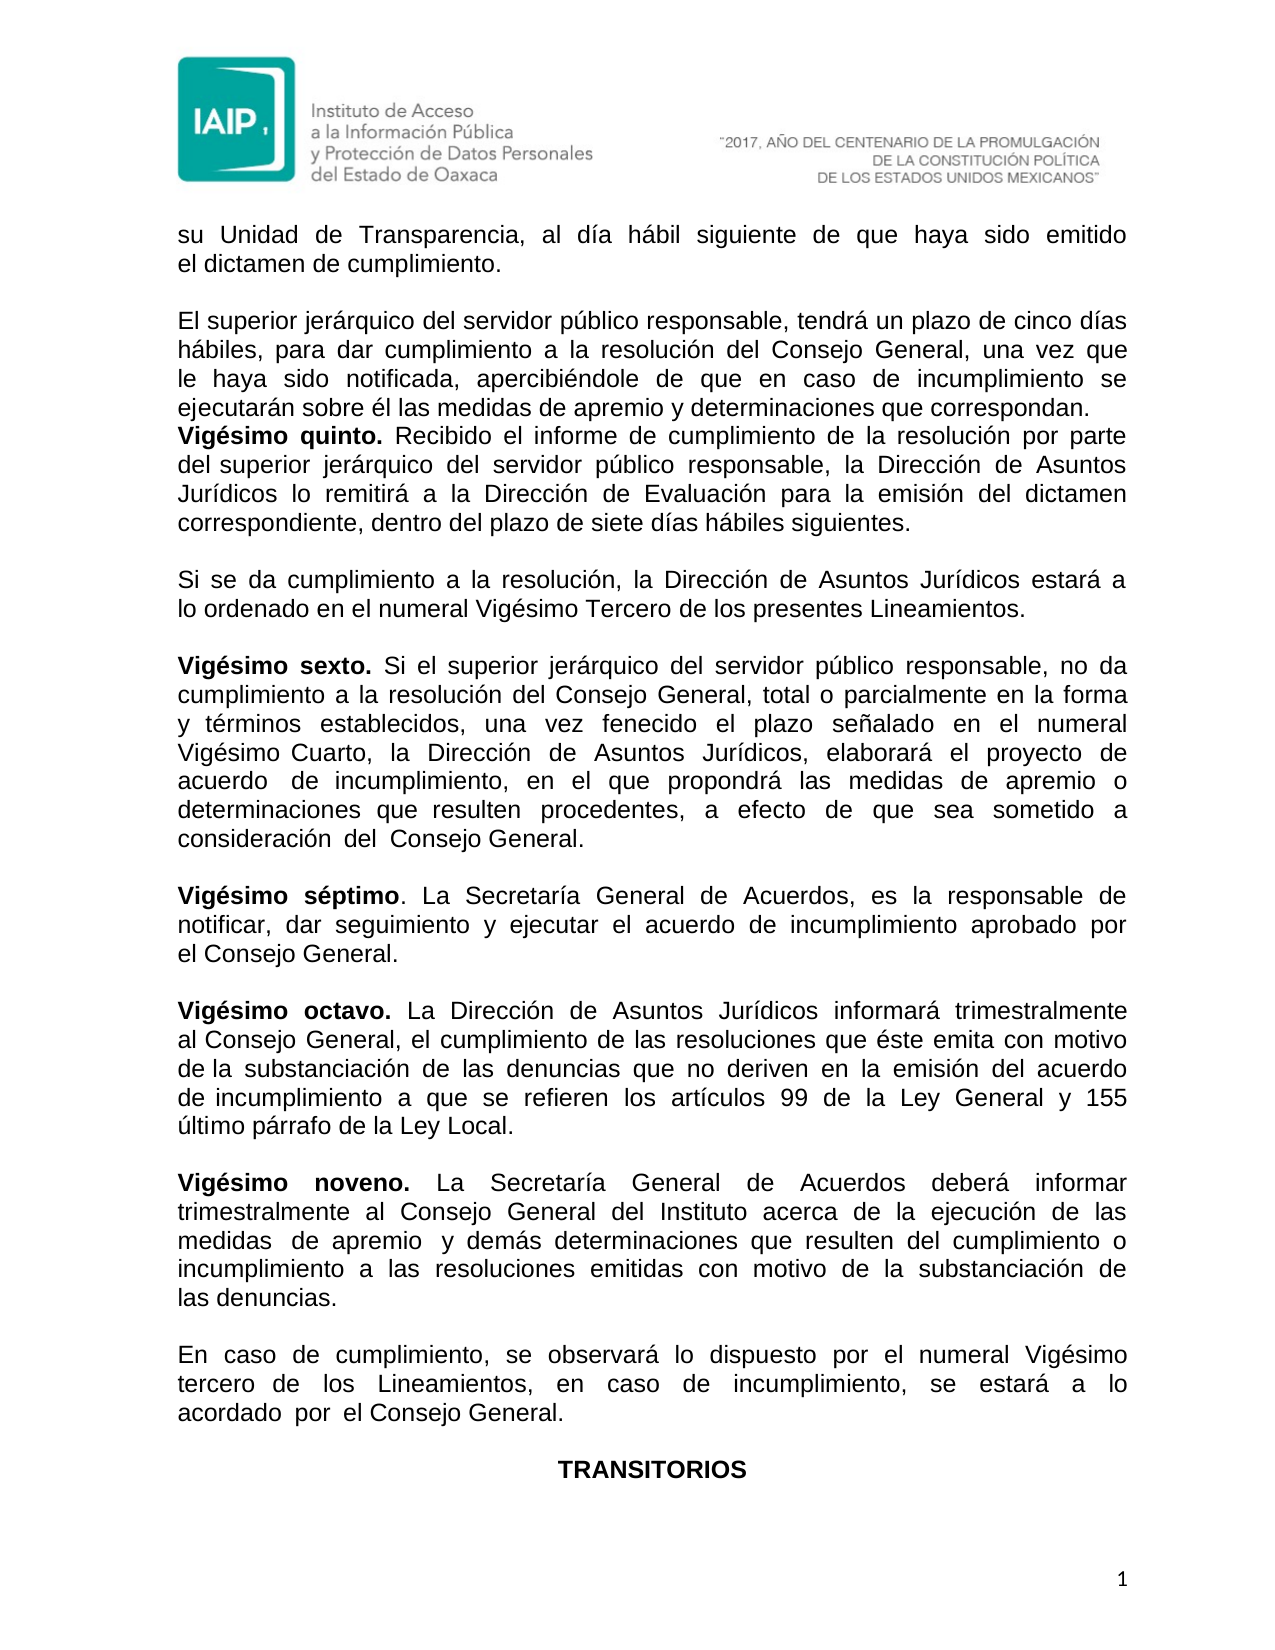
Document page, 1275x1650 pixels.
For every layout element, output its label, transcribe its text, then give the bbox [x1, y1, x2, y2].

text El superior jerárquico del servidor público responsable, tendrá un plazo de cinco días hábiles, para dar cumplimiento a la resolución del Consejo General, una vez que le haya sido notificada, apercibiéndole de que en caso de incumplimiento se ejecutarán sobre él las medidas de apremio y determinaciones que correspondan. [177, 306, 1128, 421]
text En caso de cumplimiento, se observará lo dispuesto por el numeral Vigésimo tercero de los Lineamientos, en caso de incumplimiento, se estará a lo acordado por el Consejo General. [177, 1340, 1128, 1427]
text Si se da cumplimiento a la resolución, la Dirección de Asuntos Jurídicos estará a lo ordenado en el numeral Vigésimo Tercero de los presentes Lineamientos. [177, 565, 1127, 623]
text Vigésimo noveno. La Secretaría General de Acuerdos deberá informar trimestralmente al Consejo General del Instituto acerca de la ejecución de las medidas de apremio y demás determinaciones que resulten del cumplimiento o incumplimiento a las resoluciones emitidas con motivo de la substanciación de las denuncias. [177, 1169, 1127, 1312]
text su Unidad de Transparencia, al día hábil siguiente de que haya sido emitido el dictamen de cumplimiento. [177, 220, 1127, 278]
text Vigésimo octavo. La Dirección de Asuntos Jurídicos informará trimestralmente al Consejo General, el cumplimiento de las resoluciones que éste emita con motivo de la substanciación de las denuncias que no deriven en la emisión del acuerdo de incumplimiento a que se refieren los artículos 99 de la Ley General y 155 último párrafo de la Ley Local. [177, 996, 1128, 1140]
text Vigésimo quinto. Recibido el informe de cumplimiento de la resolución por parte del superior jerárquico del servidor público responsable, la Dirección de Asuntos Jurídicos lo remitirá a la Dirección de Evaluación para la emisión del dictamen correspondiente, dentro del plazo de siete días hábiles siguientes. [177, 421, 1127, 536]
text Vigésimo sexto. Si el superior jerárquico del servidor público responsable, no da cumplimiento a la resolución del Consejo General, total o parcialmente en la forma y términos establecidos, una vez fenecido el plazo señalado en el numeral Vigésimo Cuarto, la Dirección de Asuntos Jurídicos, elaborará el proyecto de acuerdo de incumplimiento, en el que propondrá las medidas de apremio o determinaciones que resulten procedentes, a efecto de que sea sometido a consideración del Consejo General. [177, 651, 1128, 853]
picture [0, 0, 1275, 218]
text Vigésimo séptimo. La Secretaría General de Acuerdos, es la responsable de notificar, dar seguimiento y ejecutar el acuerdo de incumplimiento aprobado por el Consejo General. [177, 881, 1127, 968]
subtitle TRANSITORIOS [29, 1455, 1275, 1484]
